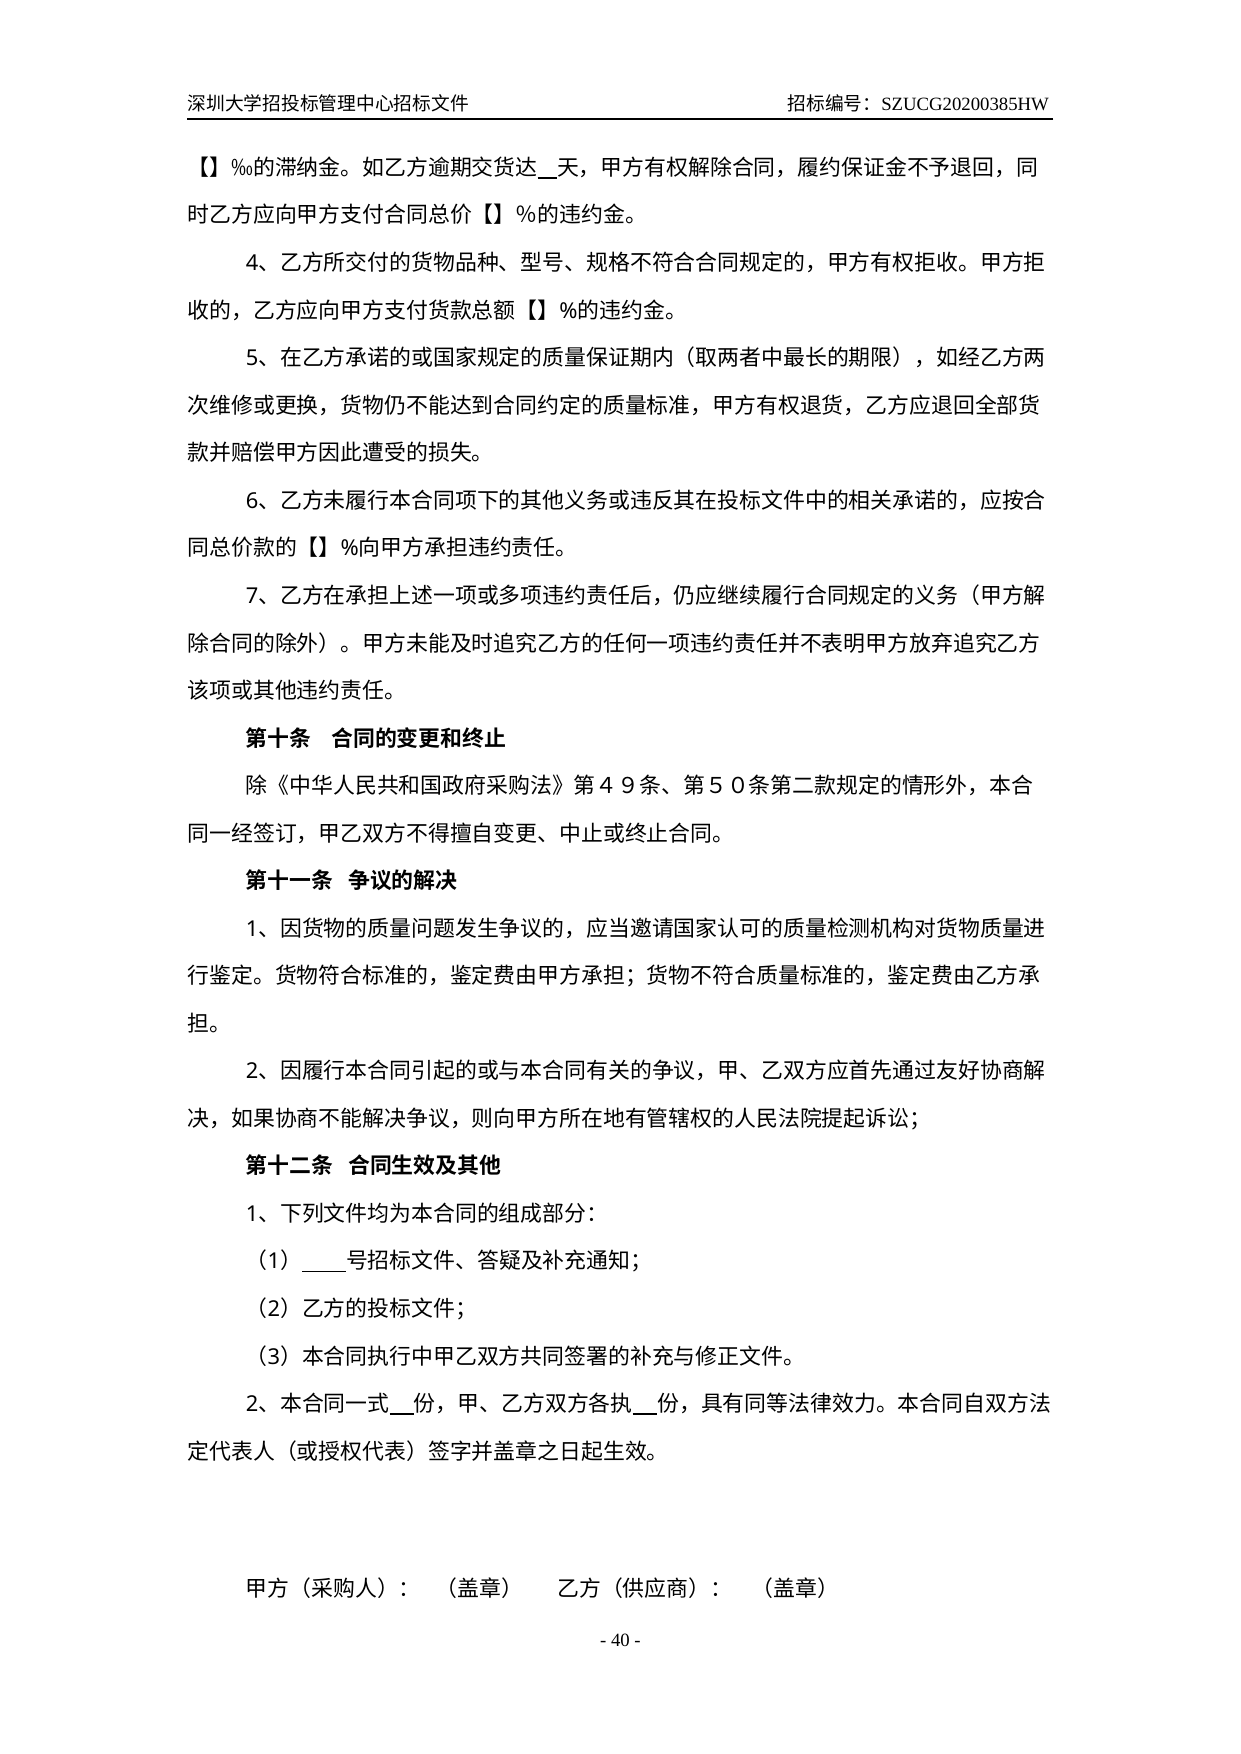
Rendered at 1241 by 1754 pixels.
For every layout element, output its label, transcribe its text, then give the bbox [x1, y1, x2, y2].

text 第十二条 合同生效及其他 [187, 1148, 1053, 1180]
text 甲方（采购人）： （盖章） 乙方（供应商）： （盖章） [187, 1571, 1053, 1602]
text 1、下列文件均为本合同的组成部分： [187, 1196, 1053, 1228]
text 1、因货物的质量问题发生争议的，应当邀请国家认可的质量检测机构对货物质量进行鉴定。货物符合标准的，鉴定费由甲方承担；货物不符合质量标准的，鉴定费由乙方承担。 [187, 911, 1053, 1037]
text 6、乙方未履行本合同项下的其他义务或违反其在投标文件中的相关承诺的，应按合同总价款的【】%向甲方承担违约责任。 [187, 483, 1053, 562]
text 7、乙方在承担上述一项或多项违约责任后，仍应继续履行合同规定的义务（甲方解除合同的除外）。甲方未能及时追究乙方的任何一项违约责任并不表明甲方放弃追究乙方该项或其他违约责任。 [187, 578, 1053, 705]
text （3）本合同执行中甲乙双方共同签署的补充与修正文件。 [187, 1339, 1053, 1370]
text 除《中华人民共和国政府采购法》第４９条、第５０条第二款规定的情形外，本合同一经签订，甲乙双方不得擅自变更、中止或终止合同。 [187, 768, 1053, 847]
text 第十条 合同的变更和终止 [187, 721, 1053, 752]
text （2）乙方的投标文件； [187, 1291, 1053, 1323]
text 2、因履行本合同引起的或与本合同有关的争议，甲、乙双方应首先通过友好协商解决，如果协商不能解决争议，则向甲方所在地有管辖权的人民法院提起诉讼； [187, 1053, 1053, 1132]
text 4、乙方所交付的货物品种、型号、规格不符合合同规定的，甲方有权拒收。甲方拒收的，乙方应向甲方支付货款总额【】%的违约金。 [187, 245, 1053, 324]
text 2、本合同一式 份，甲、乙方双方各执 份，具有同等法律效力。本合同自双方法定代表人（或授权代表）签字并盖章之日起生效。 [187, 1386, 1053, 1466]
text 5、在乙方承诺的或国家规定的质量保证期内（取两者中最长的期限），如经乙方两次维修或更换，货物仍不能达到合同约定的质量标准，甲方有权退货，乙方应退回全部货款并赔偿甲方因此遭受的损失。 [187, 340, 1053, 467]
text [187, 150, 1053, 229]
text 第十一条 争议的解决 [187, 863, 1053, 895]
text （1） 号招标文件、答疑及补充通知； [187, 1243, 1053, 1275]
